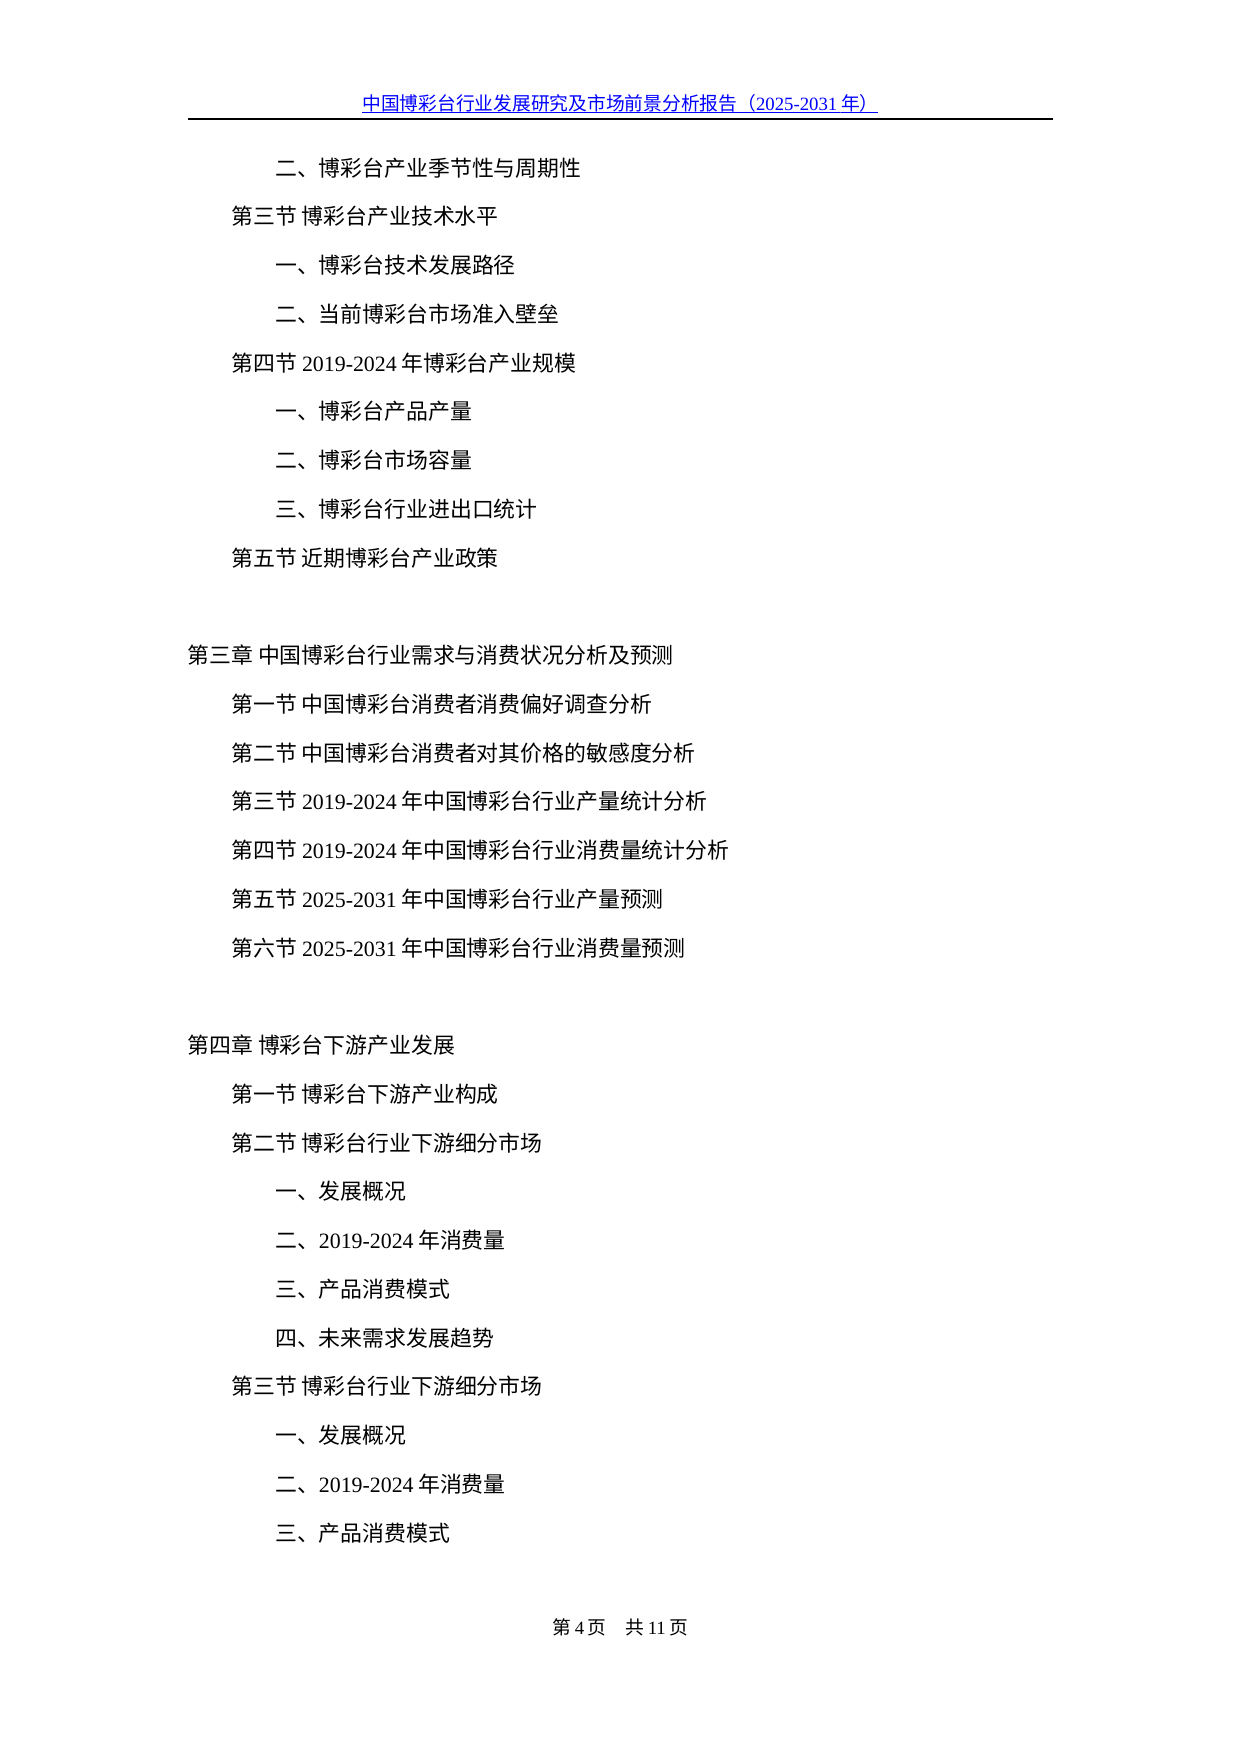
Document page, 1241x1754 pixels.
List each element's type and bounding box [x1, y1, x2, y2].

text [187, 150, 1053, 1548]
